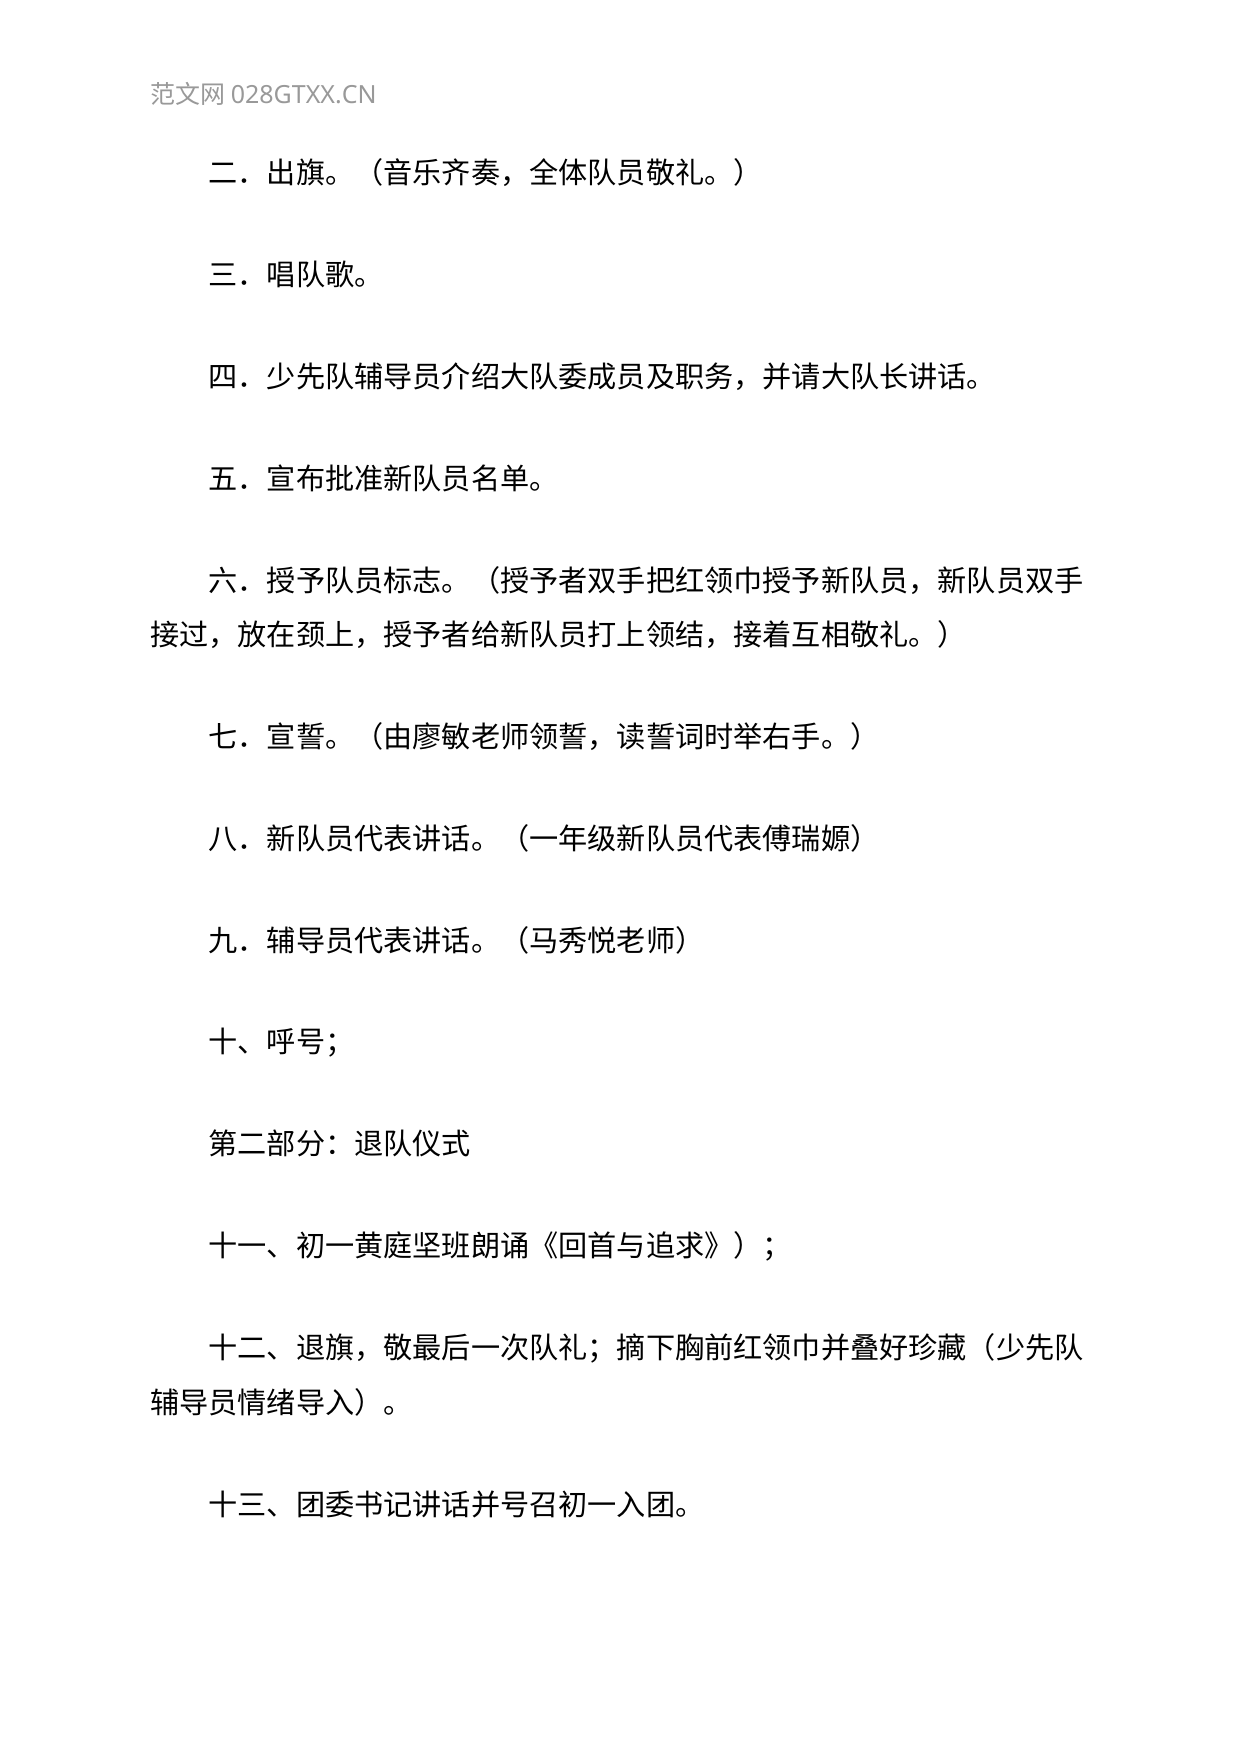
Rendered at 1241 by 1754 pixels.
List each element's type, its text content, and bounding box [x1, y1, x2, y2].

text 十三、团委书记讲话并号召初一入团。 [150, 1481, 1090, 1523]
text 十、呼号； [150, 1019, 1090, 1061]
text 七．宣誓。（由廖敏老师领誓，读誓词时举右手。） [150, 714, 1090, 756]
text 二．出旗。（音乐齐奏，全体队员敬礼。） [150, 150, 1090, 192]
text 八．新队员代表讲话。（一年级新队员代表傅瑞嫄） [150, 816, 1090, 858]
text 六．授予队员标志。（授予者双手把红领巾授予新队员，新队员双手接过，放在颈上，授予者给新队员打上领结，接着互相敬礼。） [150, 557, 1090, 654]
text 第二部分：退队仪式 [150, 1121, 1090, 1163]
text 五．宣布批准新队员名单。 [150, 455, 1090, 498]
text 三．唱队歌。 [150, 252, 1090, 294]
text 十一、初一黄庭坚班朗诵《回首与追求》）； [150, 1223, 1090, 1265]
text 四．少先队辅导员介绍大队委成员及职务，并请大队长讲话。 [150, 353, 1090, 396]
text 九．辅导员代表讲话。（马秀悦老师） [150, 917, 1090, 959]
text 十二、退旗，敬最后一次队礼；摘下胸前红领巾并叠好珍藏（少先队辅导员情绪导入）。 [150, 1324, 1090, 1422]
